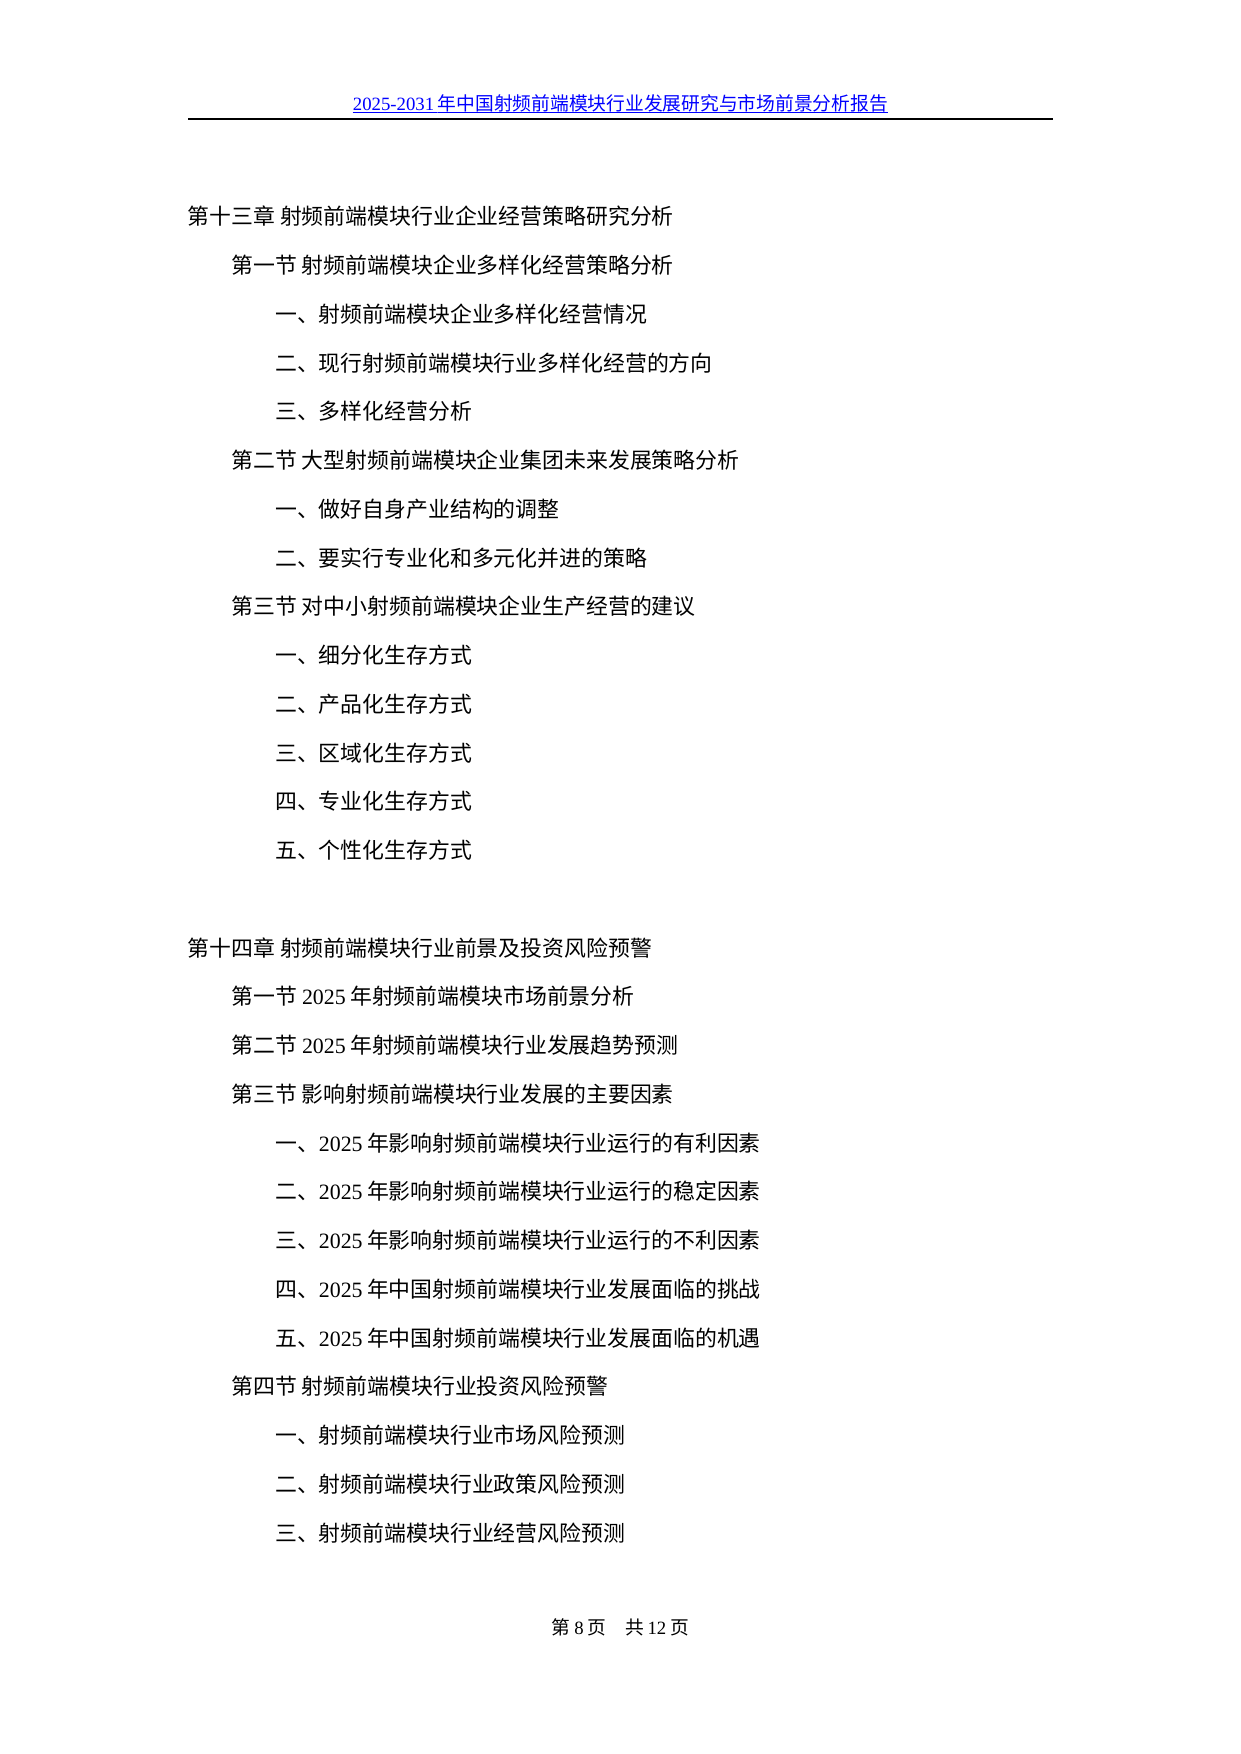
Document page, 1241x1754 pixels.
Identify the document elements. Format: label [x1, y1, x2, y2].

text [187, 150, 1053, 1548]
